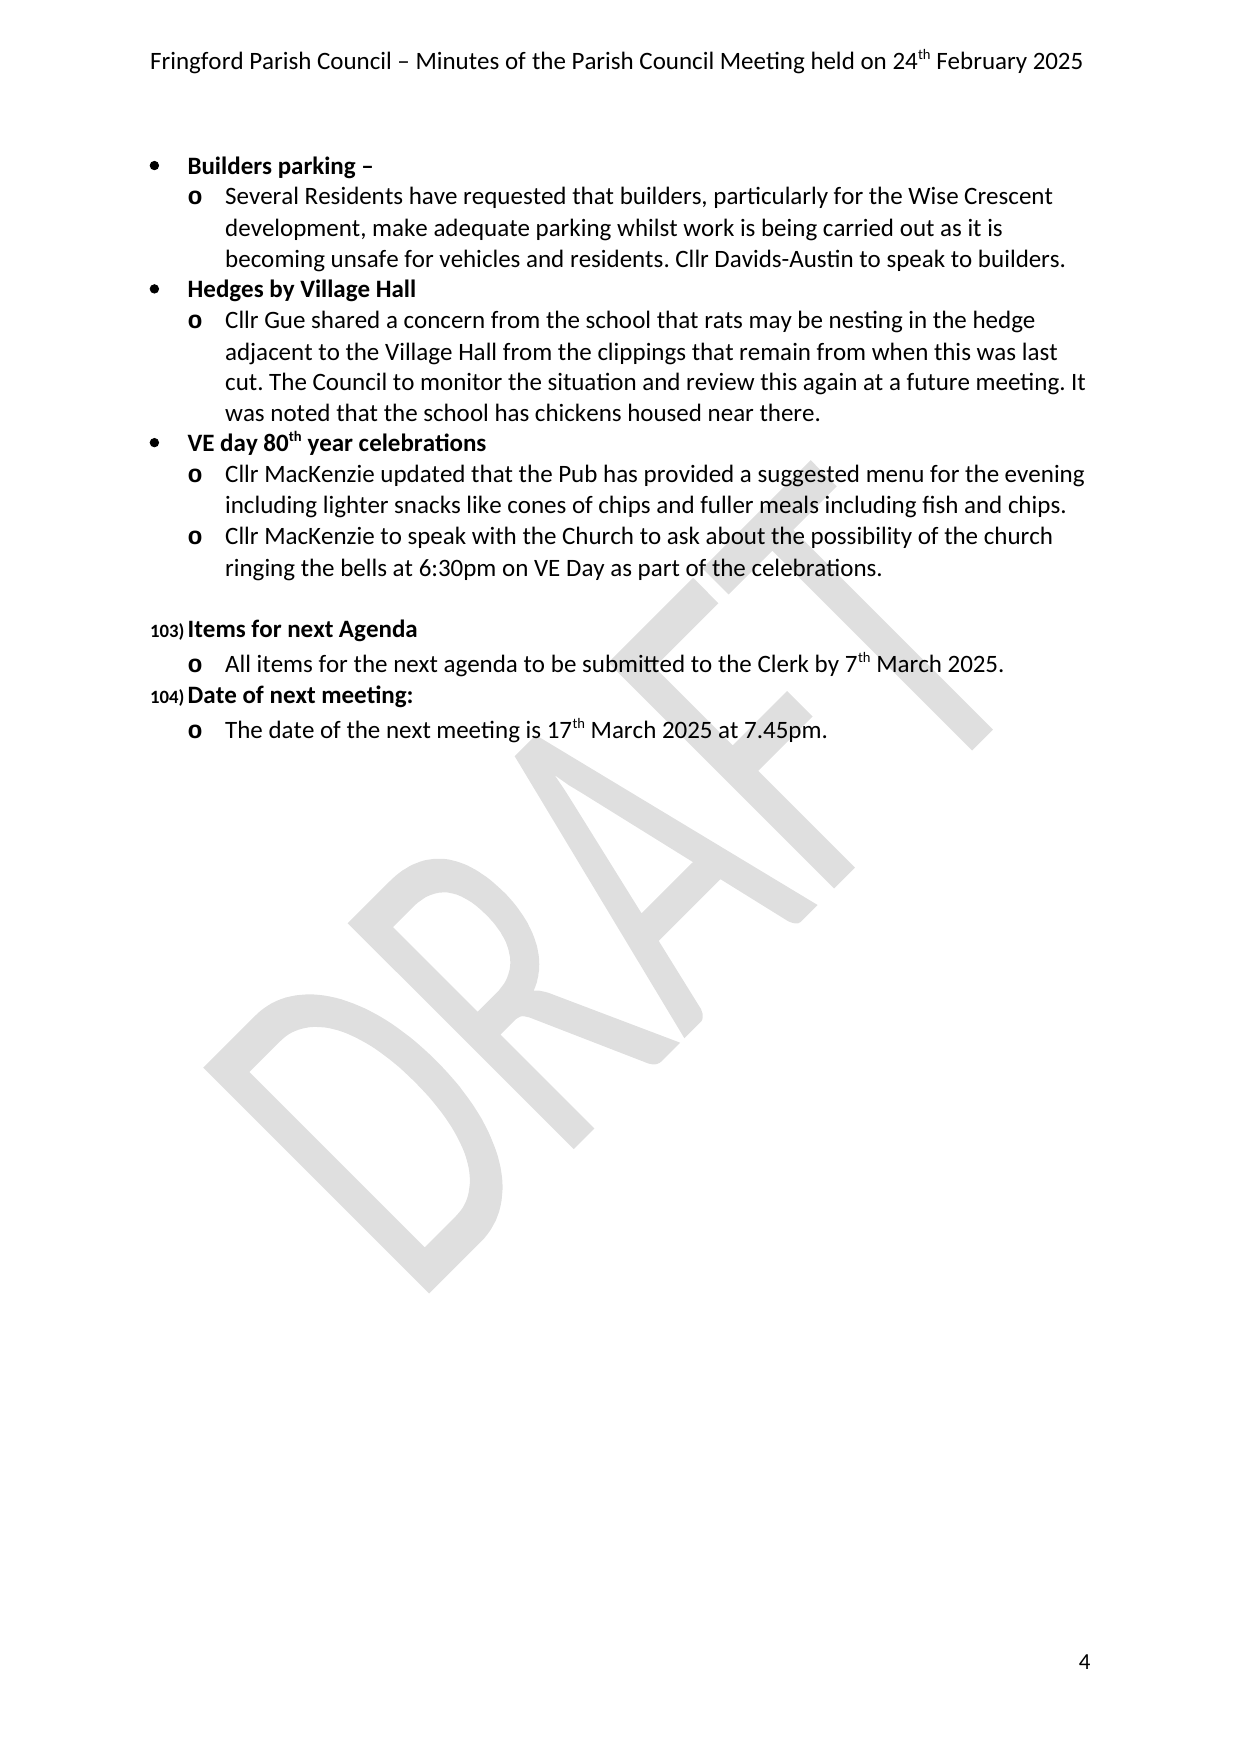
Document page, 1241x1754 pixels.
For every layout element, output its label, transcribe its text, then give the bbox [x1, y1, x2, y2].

list The date of the next meeting is 17th March 2025 at 7.45pm. [187, 714, 1090, 746]
list Date of next meeting: [150, 679, 1090, 710]
list All items for the next agenda to be submitted to the Clerk by 7th March 2025. [187, 648, 1090, 679]
list Builders parking – [150, 150, 1090, 181]
list Cllr MacKenzie updated that the Pub has provided a suggested menu for the evening including lighter snacks like cones of chips and fuller meals including fish and chips. [187, 458, 1090, 520]
list Hedges by Village Hall [150, 273, 1090, 304]
list Cllr MacKenzie to speak with the Church to ask about the possibility of the church ringing the bells at 6:30pm on VE Day as part of the celebrations. [187, 520, 1090, 582]
list Cllr Gue shared a concern from the school that rats may be nesting in the hedge adjacent to the Village Hall from the clippings that remain from when this was last cut. The Council to monitor the situation and review this again at a future meeting. It was noted that the school has chickens housed near there. [187, 304, 1090, 427]
list Items for next Agenda [150, 613, 1090, 643]
list Several Residents have requested that builders, particularly for the Wise Crescent development, make adequate parking whilst work is being carried out as it is becoming unsafe for vehicles and residents. Cllr Davids-Austin to speak to builders. [187, 181, 1090, 273]
list VE day 80th year celebrations [150, 427, 1090, 458]
